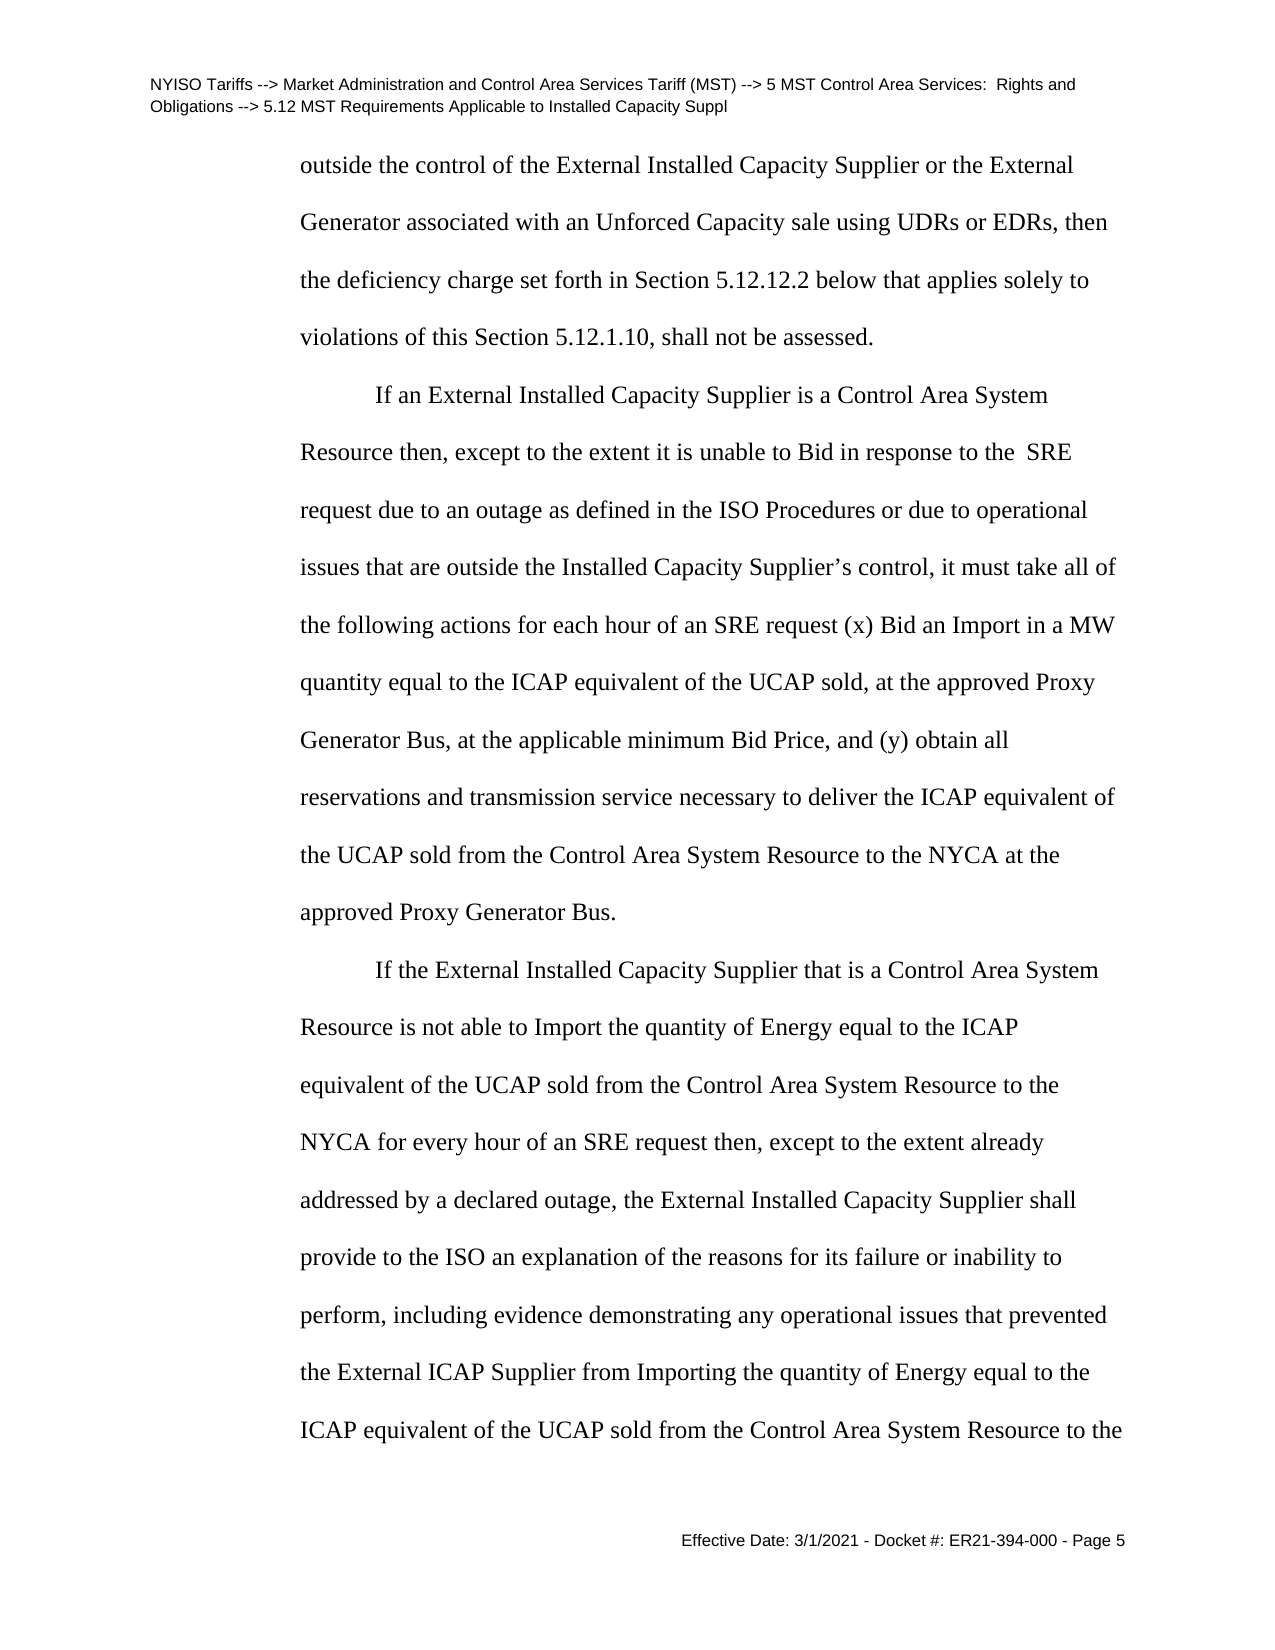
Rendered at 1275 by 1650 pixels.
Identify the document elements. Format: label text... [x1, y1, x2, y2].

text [300, 955, 1125, 1444]
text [300, 150, 1125, 351]
text If an External Installed Capacity Supplier is a Control Area System Resource then, except to the extent it is unable to Bid in response to the SRE request due to an outage as defined in the ISO Procedures or due to operational issues that are outside the Installed Capacity Supplier’s control, it must take all of the following actions for each hour of an SRE request (x) Bid an Import in a MW quantity equal to the ICAP equivalent of the UCAP sold, at the approved Proxy Generator Bus, at the applicable minimum Bid Price, and (y) obtain all reservations and transmission service necessary to deliver the ICAP equivalent of the UCAP sold from the Control Area System Resource to the NYCA at the approved Proxy Generator Bus. [300, 380, 1125, 926]
